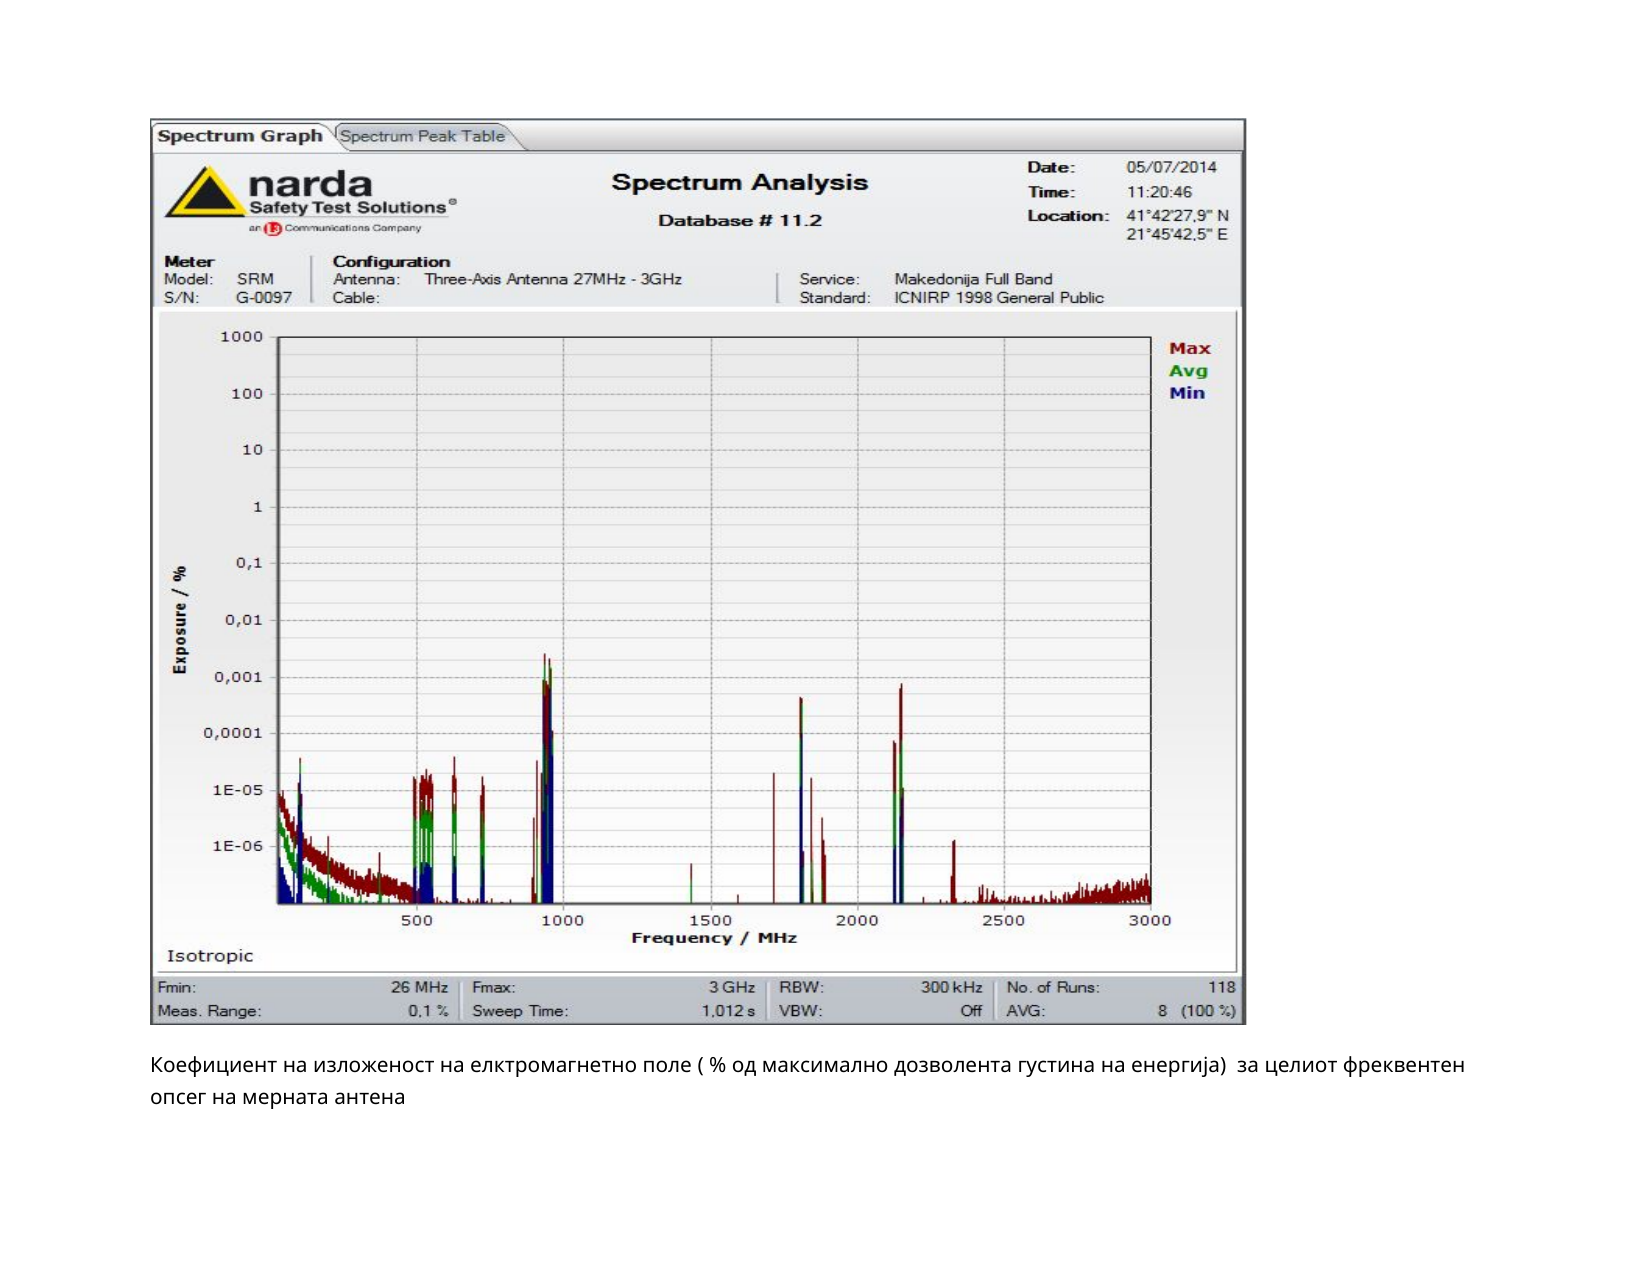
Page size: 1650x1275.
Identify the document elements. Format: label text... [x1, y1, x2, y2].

picture [150, 118, 1247, 1025]
text Коефициент на изложеност на елктромагнетно поле ( % од максимално дозволента густина на енергија) за целиот фреквентен опсег на мерната антена [150, 1050, 1500, 1111]
